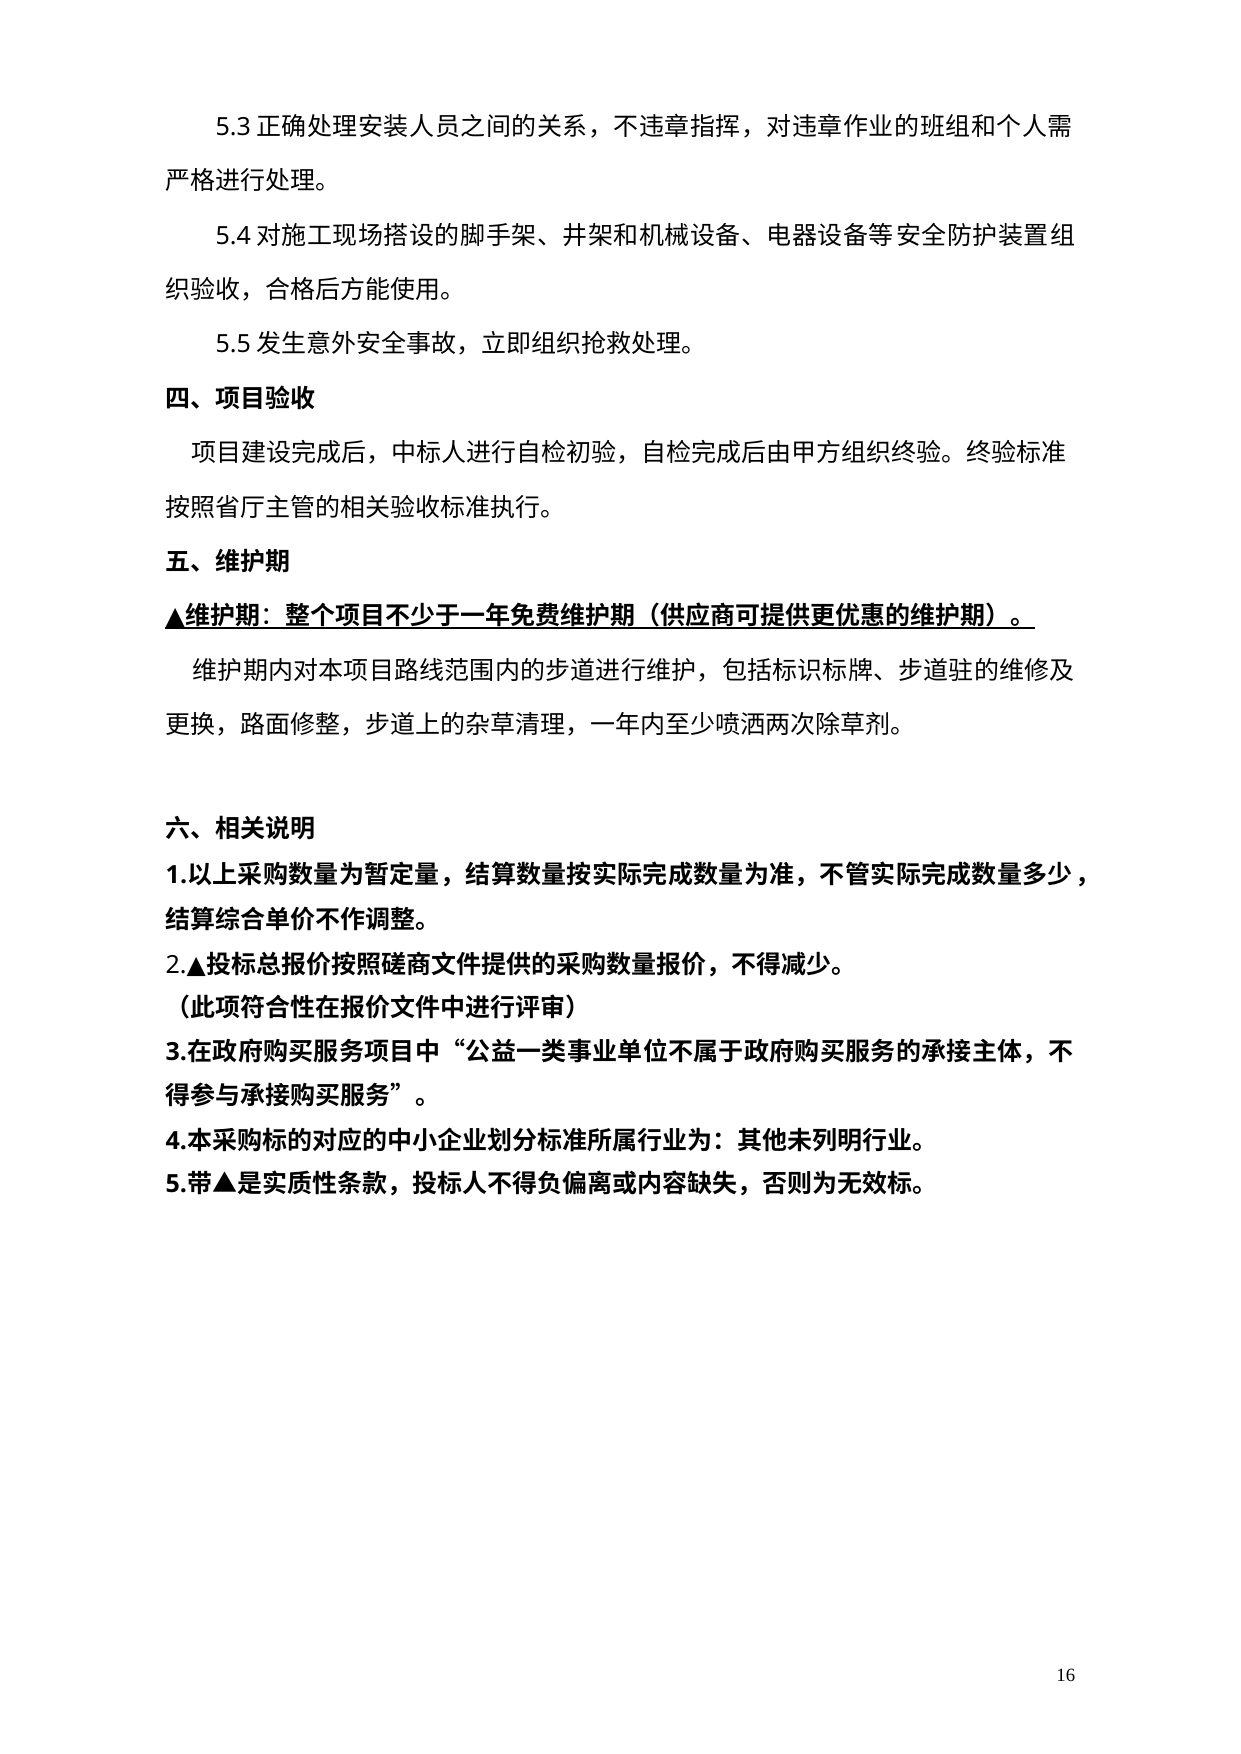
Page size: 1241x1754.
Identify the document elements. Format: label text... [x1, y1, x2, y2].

text 六、相关说明 [165, 801, 1075, 846]
text 1.以上采购数量为暂定量，结算数量按实际完成数量为准，不管实际完成数量多少，结算综合单价不作调整。 [165, 846, 1075, 938]
list 五、维护期 [165, 541, 1075, 578]
text 5.带▲是实质性条款，投标人不得负偏离或内容缺失，否则为无效标。 [165, 1159, 1075, 1201]
list 项目验收 [165, 378, 1075, 414]
text 4.本采购标的对应的中小企业划分标准所属行业为：其他未列明行业。 [165, 1113, 1075, 1159]
text 5.4对施工现场搭设的脚手架、井架和机械设备、电器设备等安全防护装置组织验收，合格后方能使用。 [165, 215, 1075, 306]
text 5.5发生意外安全事故，立即组织抢救处理。 [165, 324, 1075, 360]
text ▲维护期：整个项目不少于一年免费维护期（供应商可提供更优惠的维护期）。 [165, 596, 1075, 632]
text 3.在政府购买服务项目中“公益一类事业单位不属于政府购买服务的承接主体，不得参与承接购买服务”。 [165, 1026, 1075, 1113]
text 2.▲投标总报价按照磋商文件提供的采购数量报价，不得减少。 [165, 938, 1075, 982]
list 项目建设完成后，中标人进行自检初验，自检完成后由甲方组织终验。终验标准按照省厅主管的相关验收标准执行。 [165, 433, 1075, 523]
text （此项符合性在报价文件中进行评审） [165, 982, 1075, 1026]
text 5.3正确处理安装人员之间的关系，不违章指挥，对违章作业的班组和个人需严格进行处理。 [165, 106, 1075, 197]
text 维护期内对本项目路线范围内的步道进行维护，包括标识标牌、步道驻的维修及更换，路面修整，步道上的杂草清理，一年内至少喷洒两次除草剂。 [165, 650, 1075, 741]
